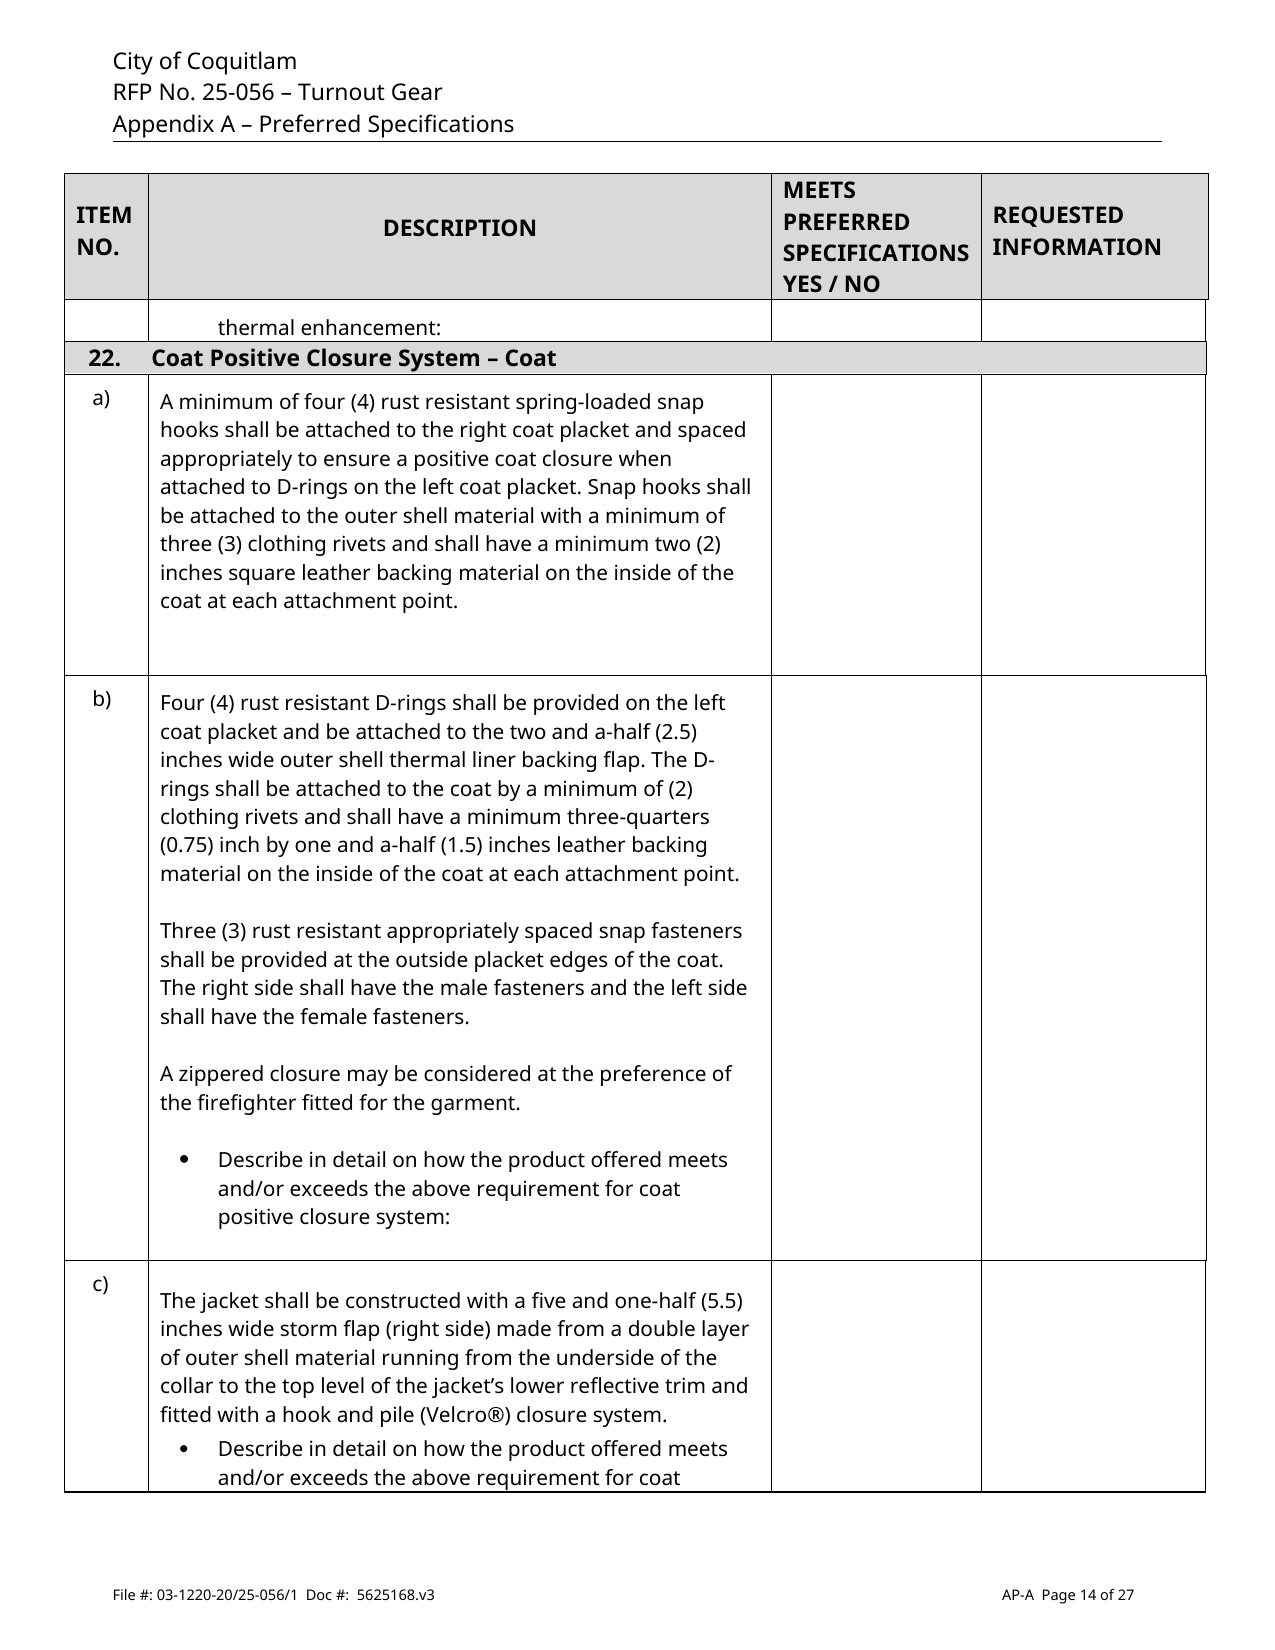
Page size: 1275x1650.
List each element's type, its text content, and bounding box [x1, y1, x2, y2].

table_cell Four (4) rust resistant D-rings shall be provided on the left coat placket and be attached to the two and a-half (2.5) inches wide outer shell thermal liner backing flap. The D-rings shall be attached to the coat by a minimum of (2) clothing rivets and shall have a minimum three-quarters (0.75) inch by one and a-half (1.5) inches leather backing material on the inside of the coat at each attachment point. Three (3) rust resistant appropriately spaced snap fasteners shall be provided at the outside placket edges of the coat. The right side shall have the male fasteners and the left side shall have the female fasteners. A zippered closure may be considered at the preference of the firefighter fitted for the garment. Describe in detail on how the product offered meets and/or exceeds the above requirement for coat positive closure system: [149, 676, 771, 1260]
table_cell [65, 300, 148, 341]
table_cell [982, 300, 1205, 341]
table_cell [65, 375, 148, 675]
table_cell [982, 1261, 1205, 1491]
table_cell [65, 1261, 148, 1491]
table_header MEETS PREFERRED SPECIFICATIONS YES / NO [772, 174, 981, 299]
table_header DESCRIPTION [149, 174, 771, 299]
table_cell [772, 676, 981, 1260]
table_header REQUESTED INFORMATION [982, 174, 1208, 299]
table_cell [772, 300, 981, 341]
table_cell Coat Positive Closure System – Coat [65, 342, 1206, 373]
table_cell [982, 676, 1206, 1260]
table_cell [772, 1261, 981, 1491]
table_cell [982, 375, 1205, 675]
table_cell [149, 300, 771, 341]
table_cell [149, 1261, 771, 1491]
table_header ITEM NO. [65, 174, 148, 299]
table_cell [65, 676, 148, 1260]
table_cell A minimum of four (4) rust resistant spring-loaded snap hooks shall be attached to the right coat placket and spaced appropriately to ensure a positive coat closure when attached to D-rings on the left coat placket. Snap hooks shall be attached to the outer shell material with a minimum of three (3) clothing rivets and shall have a minimum two (2) inches square leather backing material on the inside of the coat at each attachment point. [149, 375, 771, 675]
table_cell [772, 375, 981, 675]
